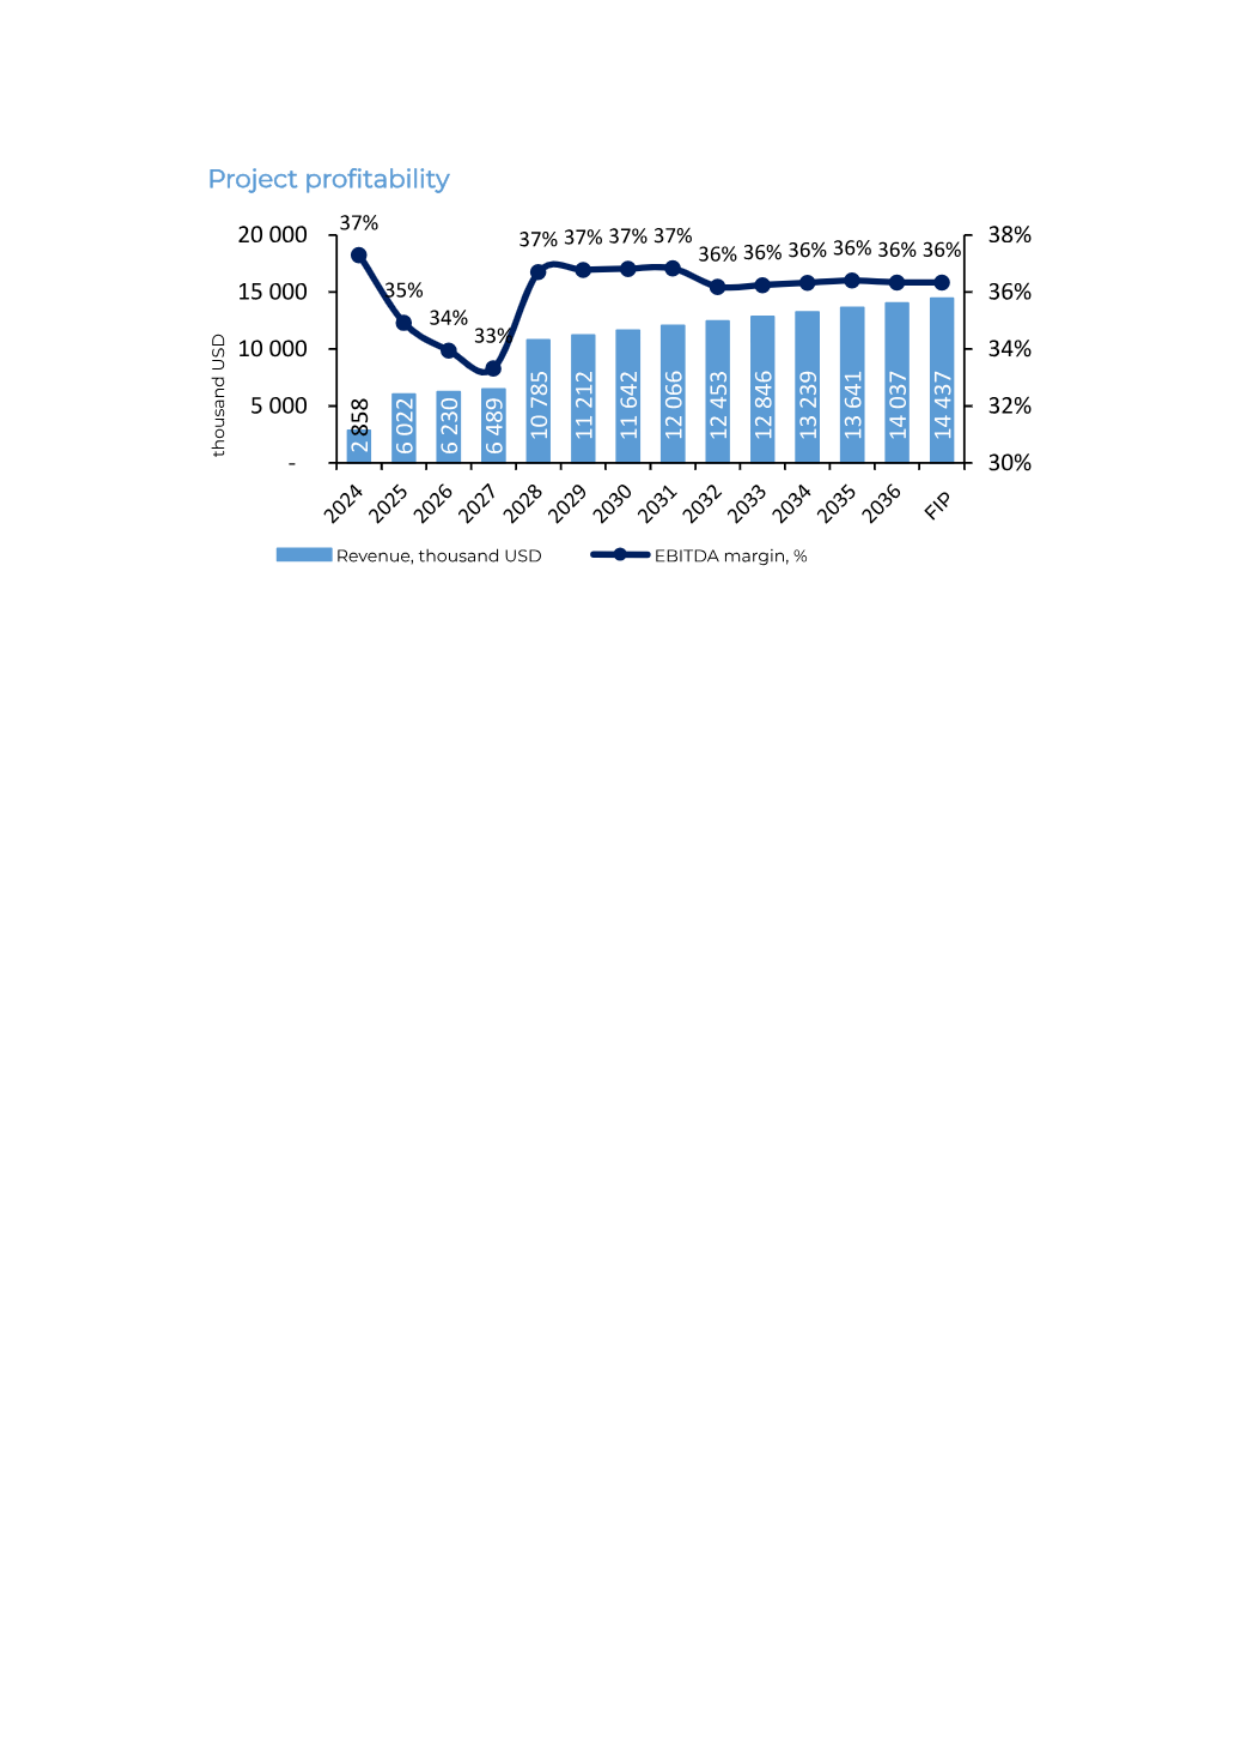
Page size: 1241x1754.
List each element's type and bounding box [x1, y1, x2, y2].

picture [187, 162, 1052, 577]
